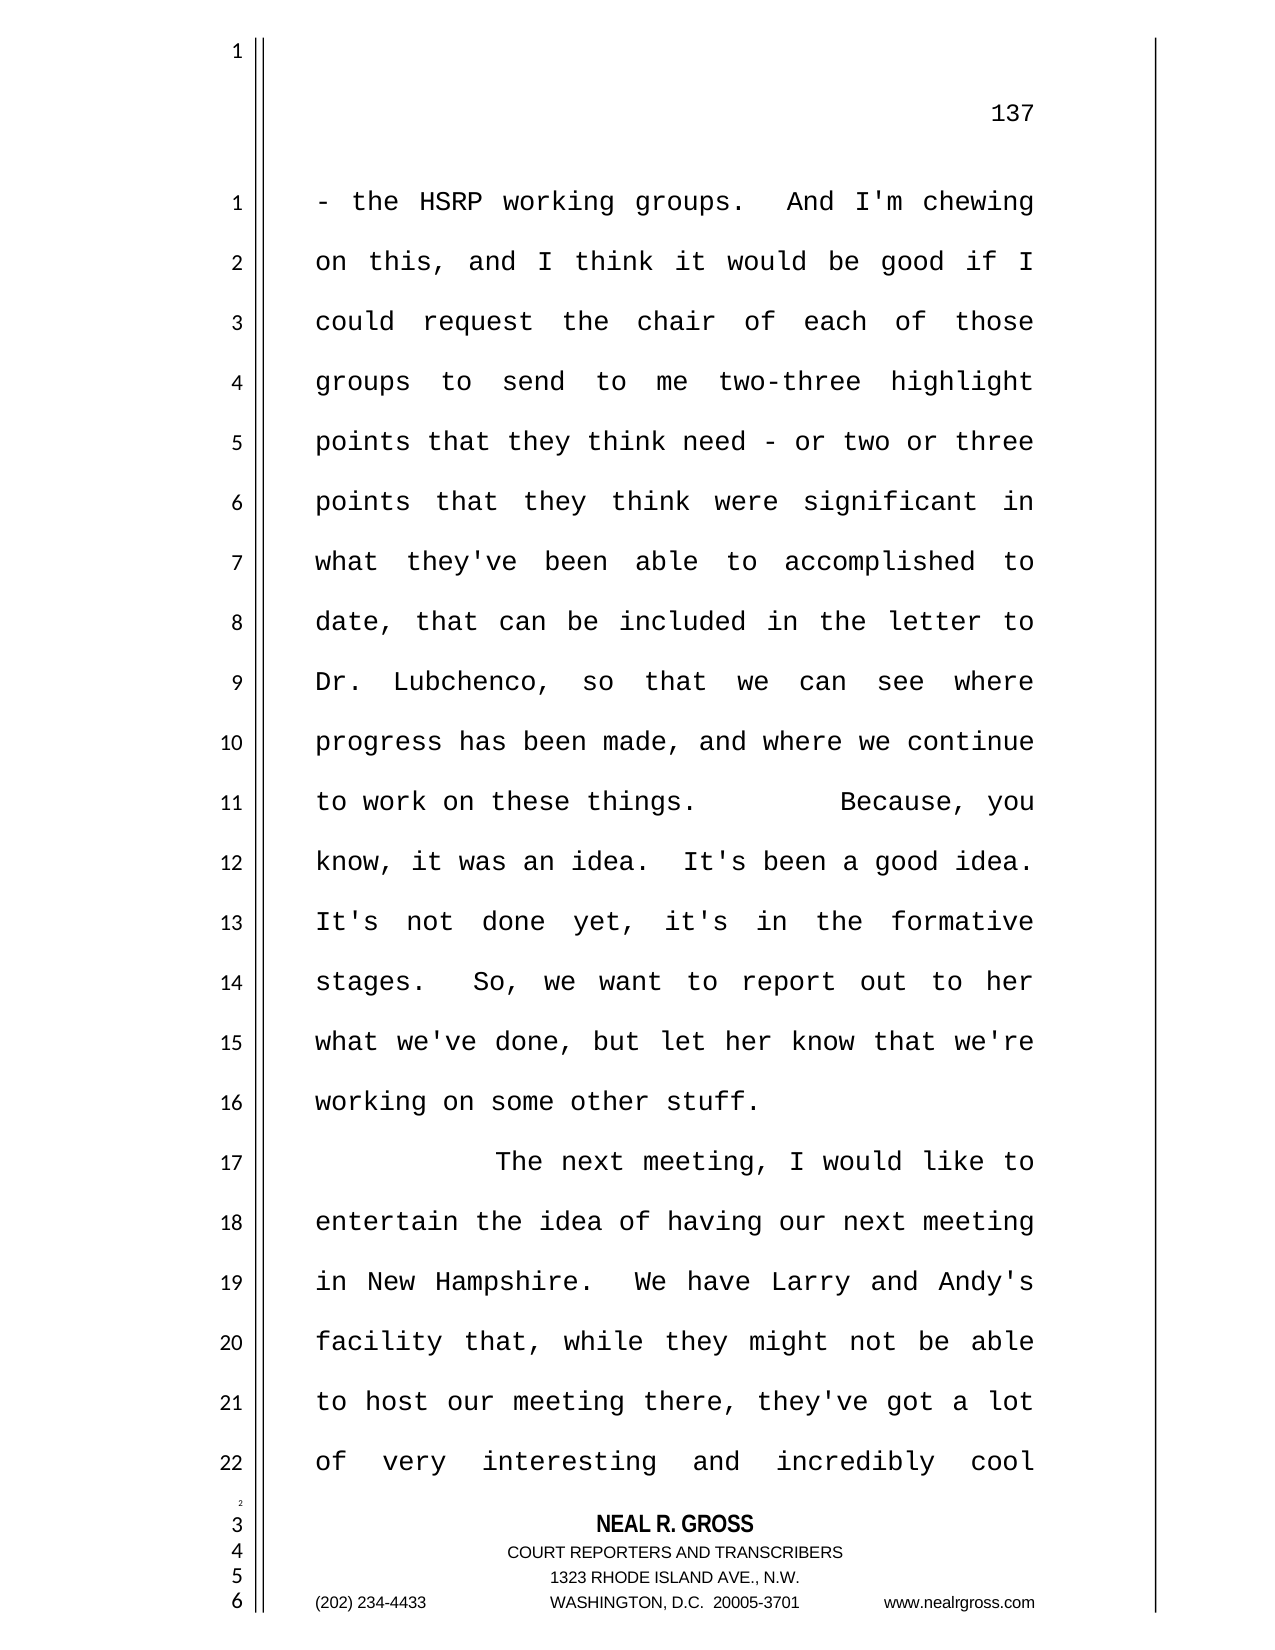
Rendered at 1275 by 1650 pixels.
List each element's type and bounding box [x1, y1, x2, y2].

text [315, 162, 1035, 1122]
text [315, 1122, 1035, 1482]
